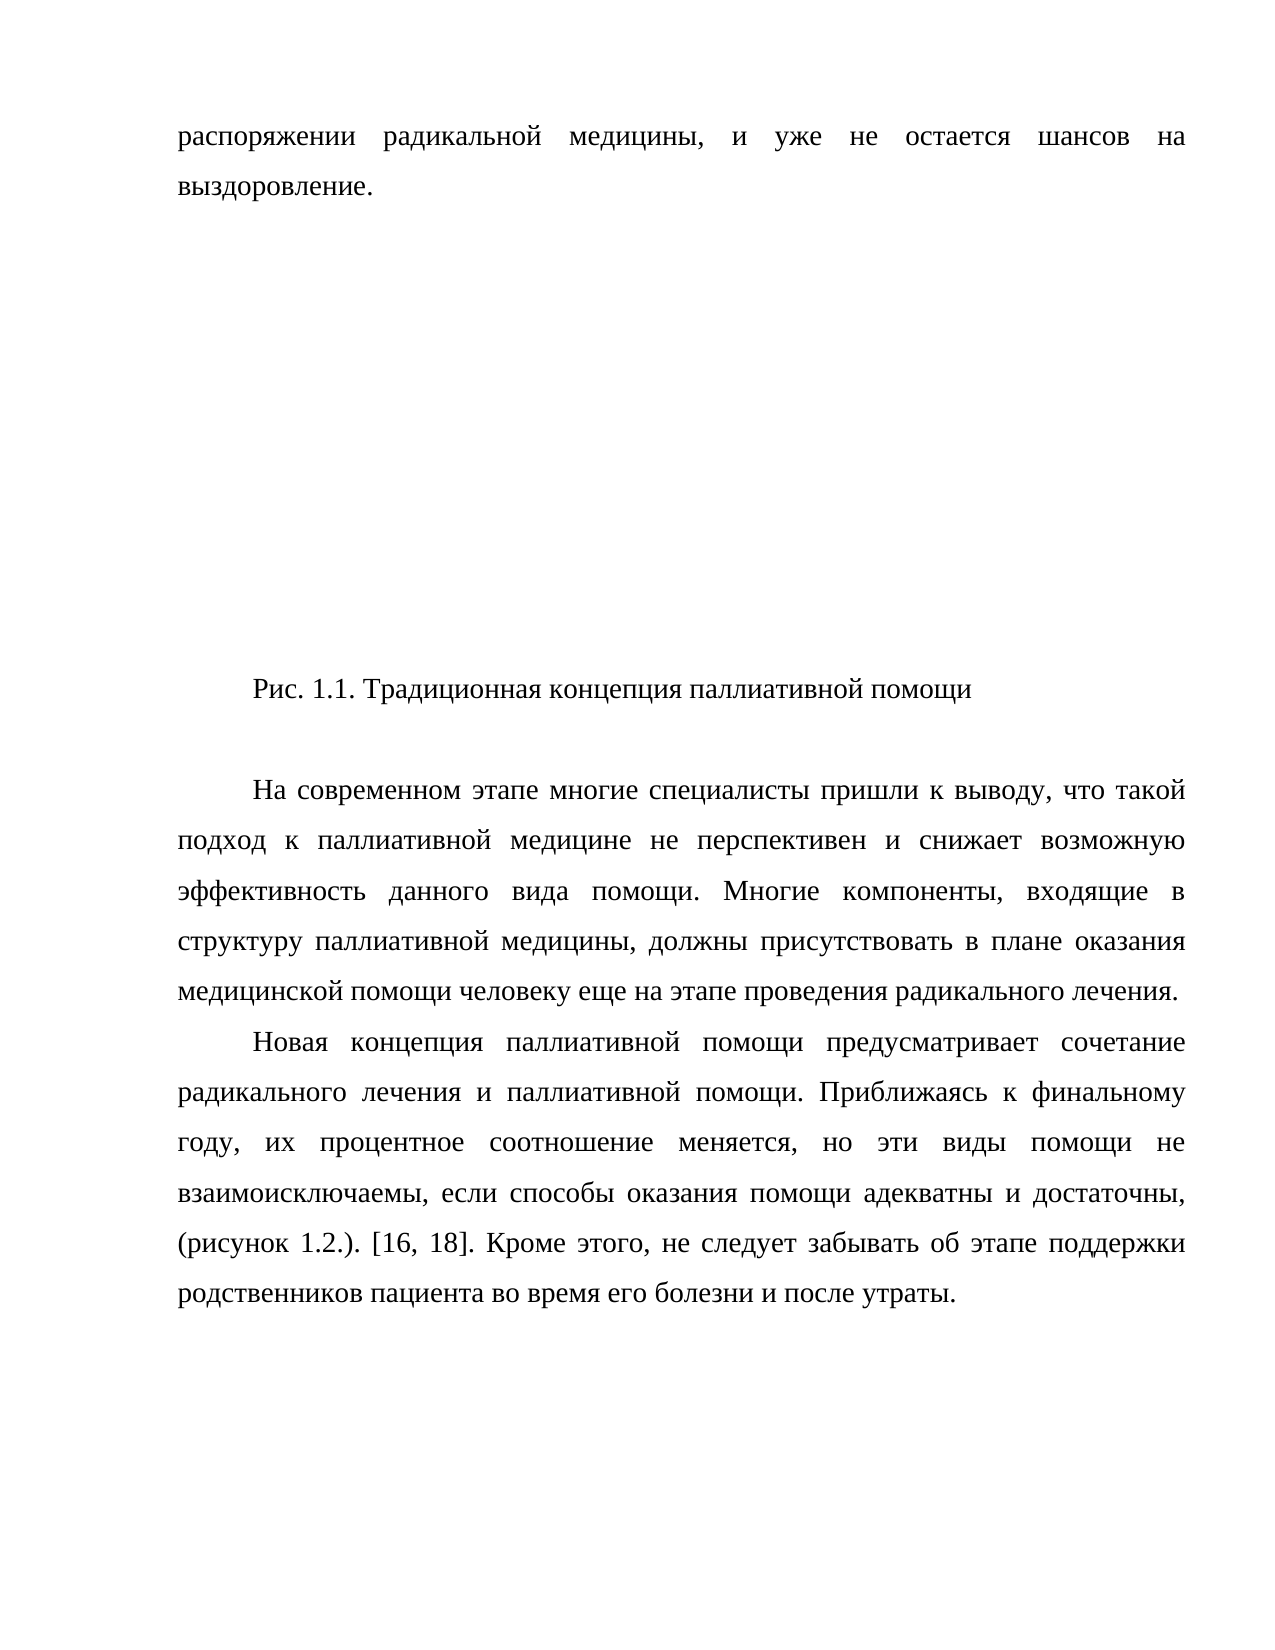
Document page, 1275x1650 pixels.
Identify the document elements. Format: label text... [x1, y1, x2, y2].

text Новая концепция паллиативной помощи предусматривает сочетание радикального лечения и паллиативной помощи. Приближаясь к финальному году, их процентное соотношение меняется, но эти виды помощи не взаимоисключаемы, если способы оказания помощи адекватны и достаточны, (рисунок 1.2.). [16, 18]. Кроме этого, не следует забывать об этапе поддержки родственников пациента во время его болезни и после утраты. [177, 1024, 1186, 1309]
text Рис. 1.1. Традиционная концепция паллиативной помощи [177, 672, 1186, 705]
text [177, 118, 1186, 202]
text На современном этапе многие специалисты пришли к выводу, что такой подход к паллиативной медицине не перспективен и снижает возможную эффективность данного вида помощи. Многие компоненты, входящие в структуру паллиативной медицины, должны присутствовать в плане оказания медицинской помощи человеку еще на этапе проведения радикального лечения. [177, 772, 1186, 1007]
